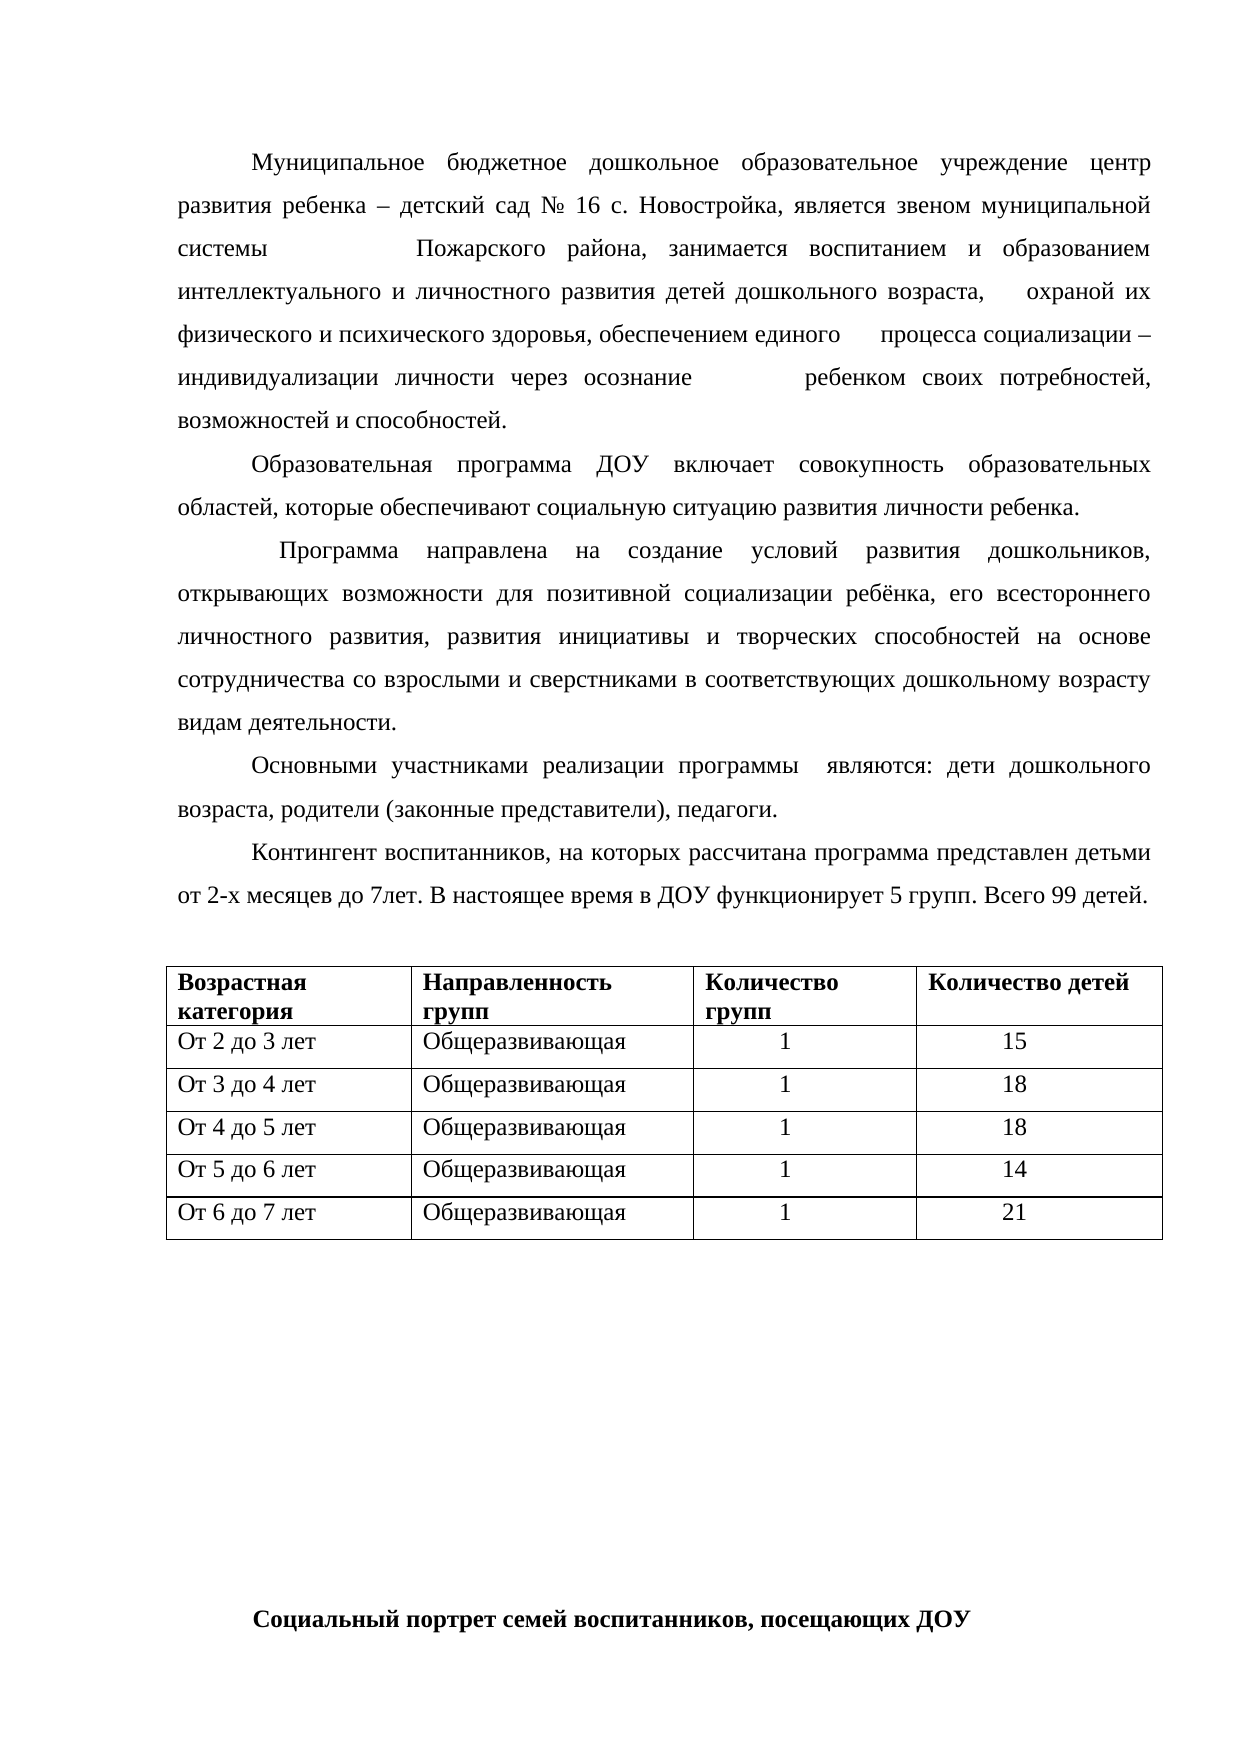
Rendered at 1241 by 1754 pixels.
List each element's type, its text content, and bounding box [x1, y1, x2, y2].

table_cell От 6 до 7 лет [167, 1198, 411, 1239]
table_cell 1 [694, 1112, 916, 1153]
table_cell Общеразвивающая [412, 1026, 693, 1068]
text Основными участниками реализации программы являются: дети дошкольного возраста, родители (законные представители), педагоги. [177, 751, 1152, 822]
table_cell 15 [917, 1026, 1162, 1068]
text Муниципальное бюджетное дошкольное образовательное учреждение центр развития ребенка – детский сад № 16 с. Новостройка, является звеном муниципальной системы Пожарского района, занимается воспитанием и образованием интеллектуального и личностного развития детей дошкольного возраста, охраной их физического и психического здоровья, обеспечением единого процесса социализации – индивидуализации личности через осознание ребенком своих потребностей, возможностей и способностей. [177, 147, 1152, 434]
table_cell 1 [694, 1069, 916, 1111]
table_cell 1 [694, 1155, 916, 1196]
table_cell Общеразвивающая [412, 1155, 693, 1196]
table_cell От 5 до 6 лет [167, 1155, 411, 1196]
table_cell От 2 до 3 лет [167, 1026, 411, 1068]
table_cell Общеразвивающая [412, 1069, 693, 1111]
table_cell От 4 до 5 лет [167, 1112, 411, 1153]
text Программа направлена на создание условий развития дошкольников, открывающих возможности для позитивной социализации ребёнка, его всестороннего личностного развития, развития инициативы и творческих способностей на основе сотрудничества со взрослыми и сверстниками в соответствующих дошкольному возрасту видам деятельности. [177, 535, 1152, 736]
table_header Направленность групп [412, 967, 693, 1025]
table_cell 18 [917, 1069, 1162, 1111]
table_cell Общеразвивающая [412, 1112, 693, 1153]
table_header Возрастная категория [167, 967, 411, 1025]
table_cell 1 [694, 1026, 916, 1068]
text Образовательная программа ДОУ включает совокупность образовательных областей, которые обеспечивают социальную ситуацию развития личности ребенка. [177, 449, 1152, 521]
table_cell От 3 до 4 лет [167, 1069, 411, 1111]
table_cell Общеразвивающая [412, 1198, 693, 1239]
table_cell 1 [694, 1198, 916, 1239]
table_cell 18 [917, 1112, 1162, 1153]
table_header Количество детей [917, 967, 1162, 1025]
table_cell 14 [917, 1155, 1162, 1196]
text Контингент воспитанников, на которых рассчитана программа представлен детьми от 2-х месяцев до 7лет. В настоящее время в ДОУ функционирует 5 групп. Всего 99 детей. [177, 837, 1152, 909]
table_cell 21 [917, 1198, 1162, 1239]
text Социальный портрет семей воспитанников, посещающих ДОУ [252, 1604, 1152, 1632]
table_header Количество групп [694, 967, 916, 1025]
